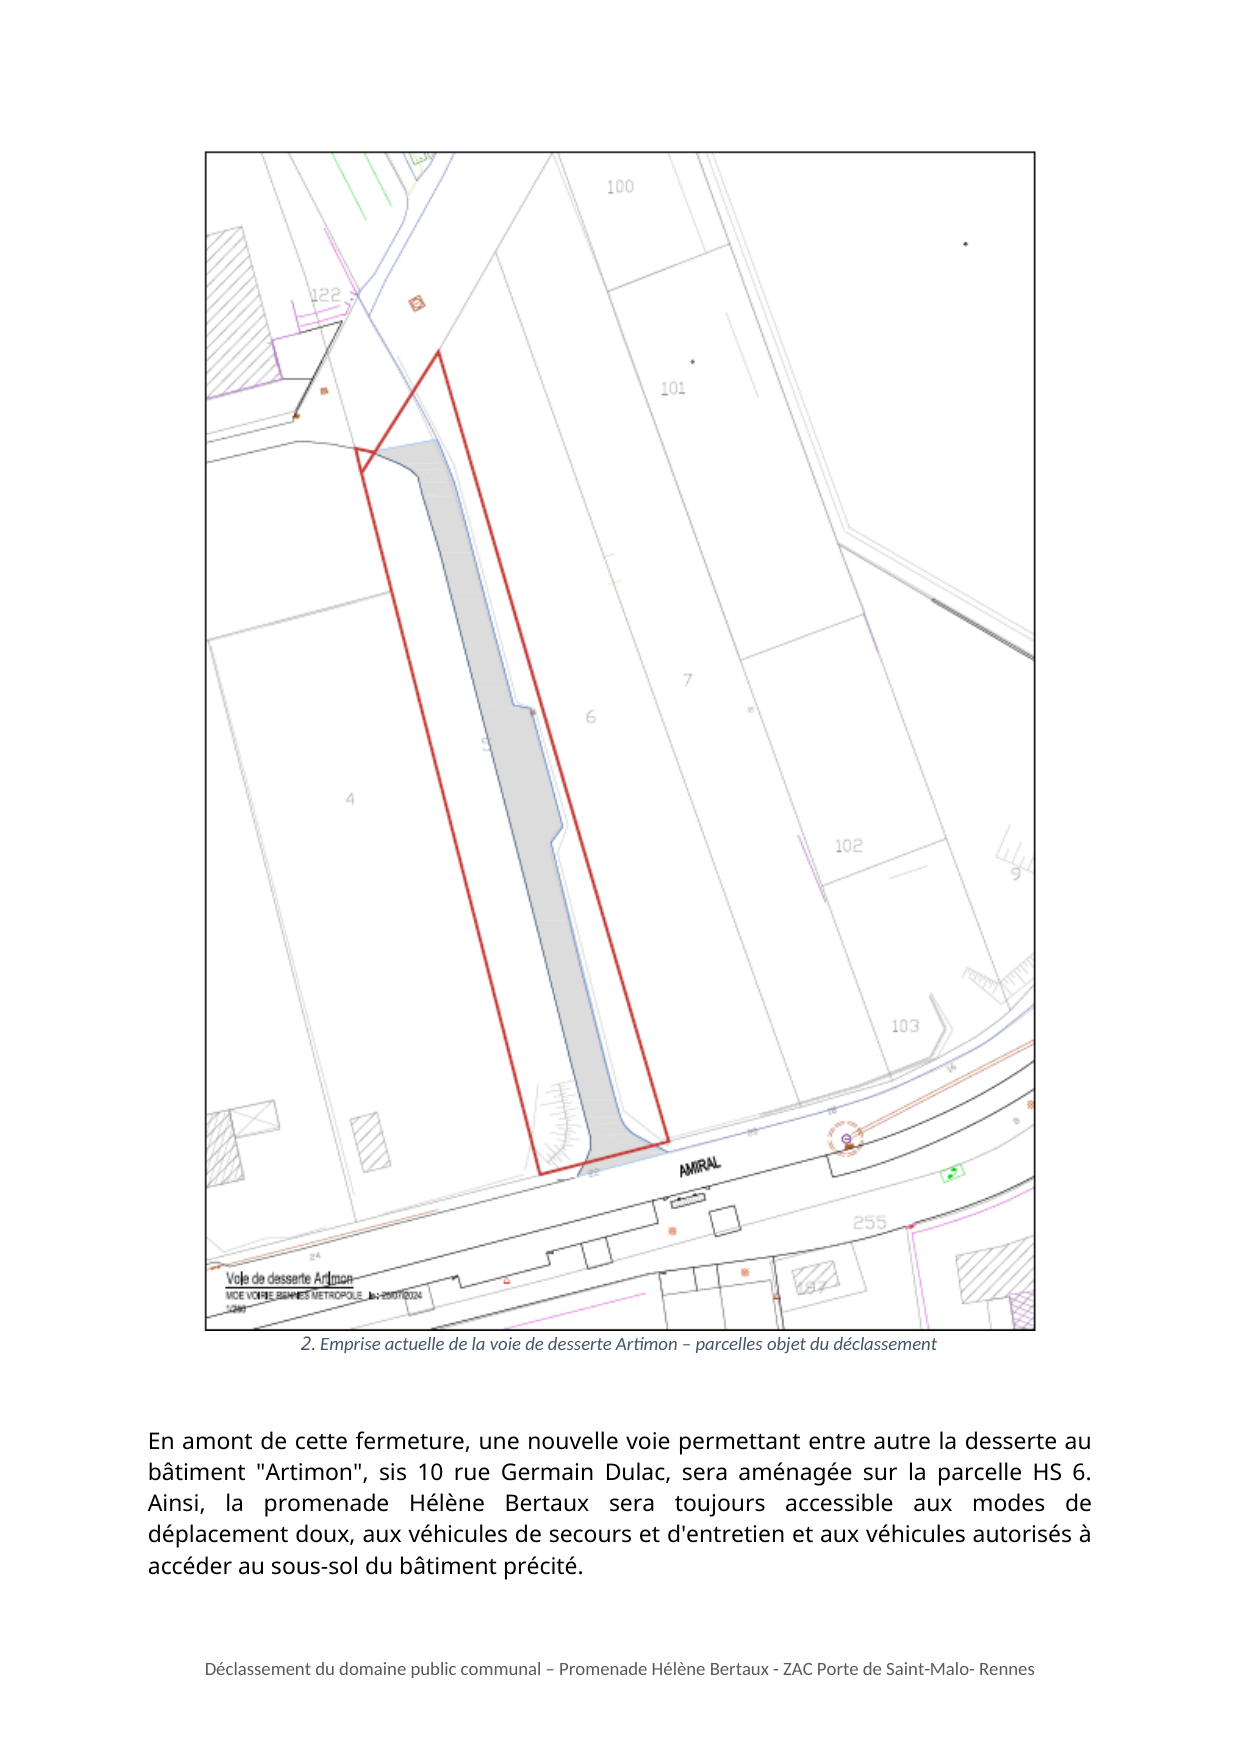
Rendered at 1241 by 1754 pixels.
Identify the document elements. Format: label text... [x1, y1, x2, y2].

picture [199, 147, 1042, 1331]
text En amont de cette fermeture, une nouvelle voie permettant entre autre la desserte au bâtiment "Artimon", sis 10 rue Germain Dulac, sera aménagée sur la parcelle HS 6. Ainsi, la promenade Hélène Bertaux sera toujours accessible aux modes de déplacement doux, aux véhicules de secours et d'entretien et aux véhicules autorisés à accéder au sous-sol du bâtiment précité. [148, 1425, 1093, 1581]
text 2. Emprise actuelle de la voie de desserte Artimon – parcelles objet du déclassement [148, 1330, 1093, 1356]
